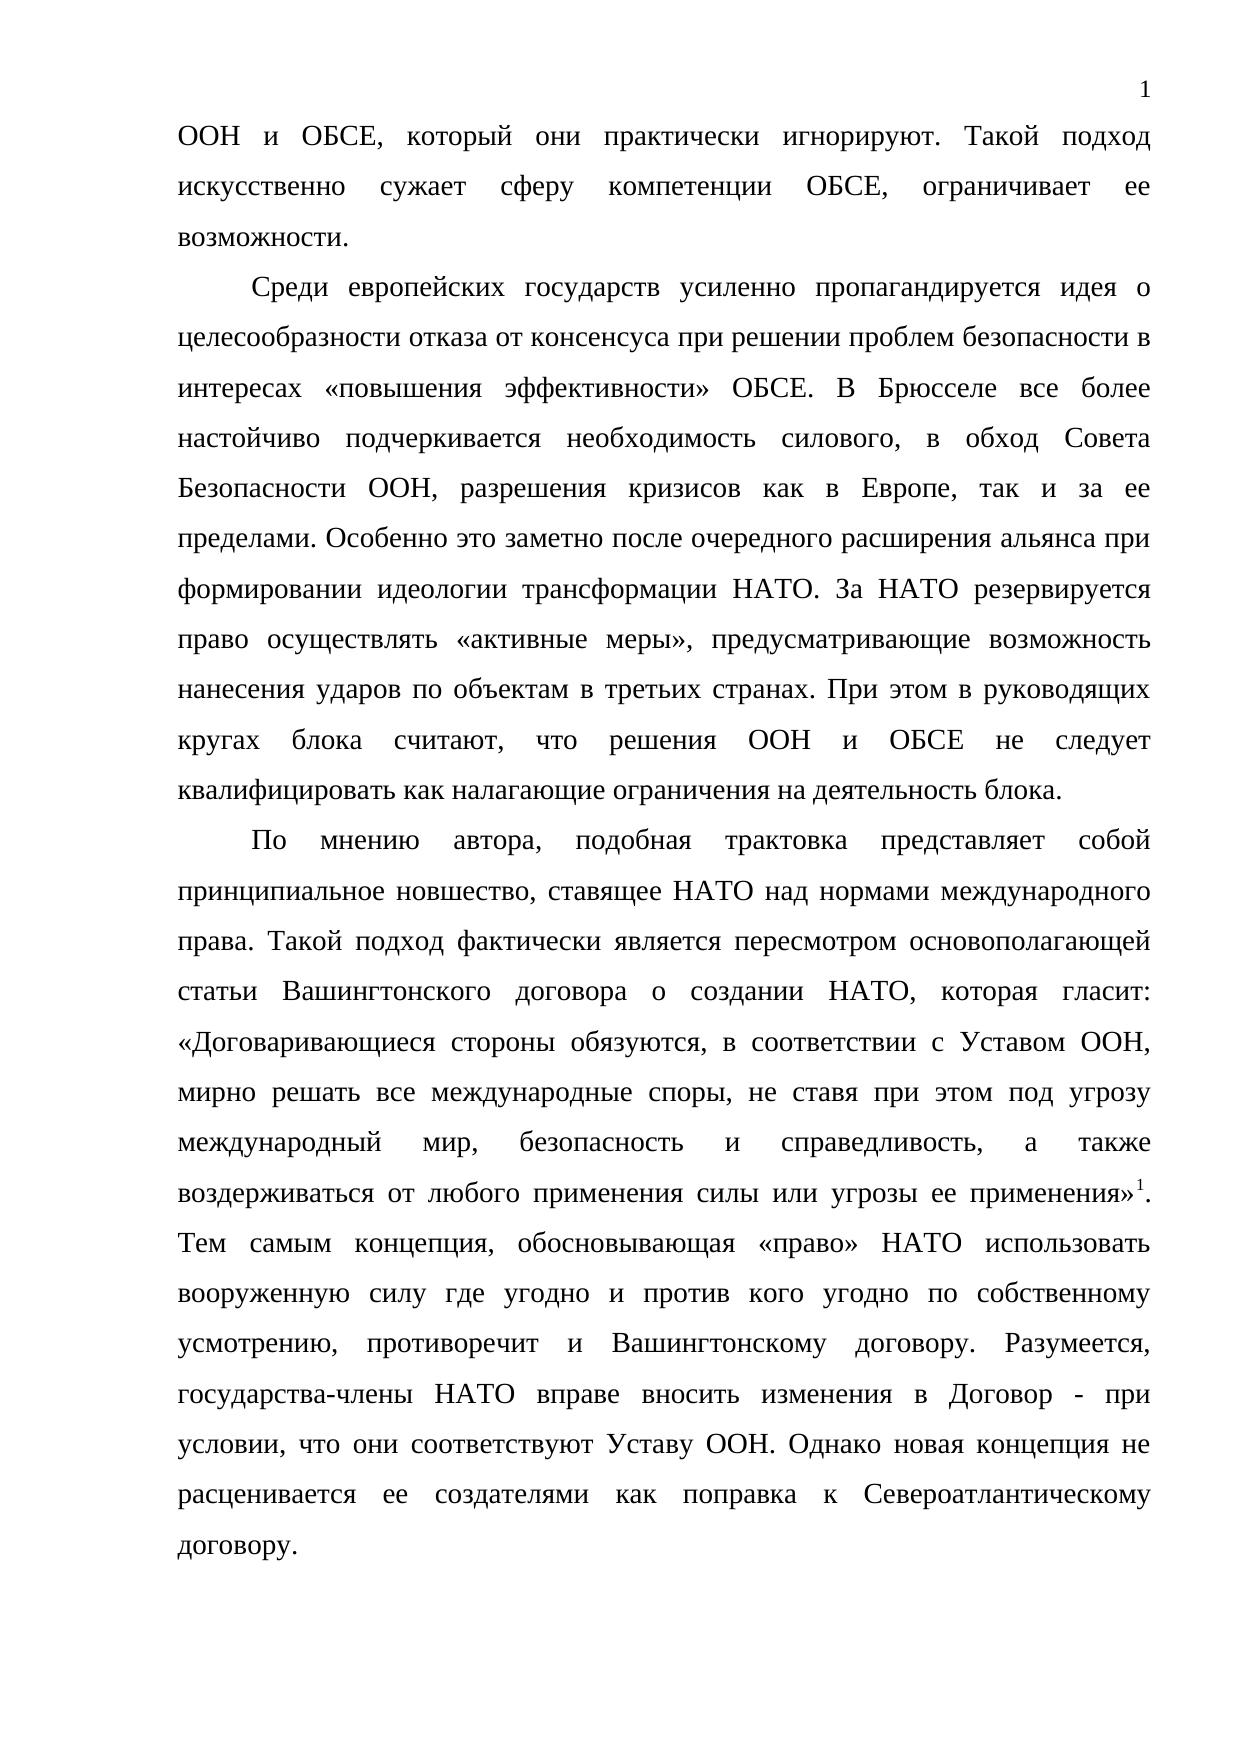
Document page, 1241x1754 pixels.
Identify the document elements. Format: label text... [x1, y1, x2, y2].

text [177, 118, 1152, 252]
text Среди европейских государств усиленно пропагандируется идея о целесообразности отказа от консенсуса при решении проблем безопасности в интересах «повышения эффективности» ОБСЕ. В Брюсселе все более настойчиво подчеркивается необходимость силового, в обход Совета Безопасности ООН, разрешения кризисов как в Европе, так и за ее пределами. Особенно это заметно после очередного расширения альянса при формировании идеологии трансформации НАТО. За НАТО резервируется право осуществлять «активные меры», предусматривающие возможность нанесения ударов по объектам в третьих странах. При этом в руководящих кругах блока считают, что решения ООН и ОБСЕ не следует квалифицировать как налагающие ограничения на деятельность блока. [177, 269, 1152, 806]
text По мнению автора, подобная трактовка представляет собой принципиальное новшество, ставящее НАТО над нормами международного права. Такой подход фактически является пересмотром основополагающей статьи Вашингтонского договора о создании НАТО, которая гласит: «Договаривающиеся стороны обязуются, в соответствии с Уставом ООН, мирно решать все международные споры, не ставя при этом под угрозу международный мир, безопасность и справедливость, а также воздерживаться от любого применения силы или угрозы ее применения»1. Тем самым концепция, обосновывающая «право» НАТО использовать вооруженную силу где угодно и против кого угодно по собственному усмотрению, противоречит и Вашингтонскому договору. Разумеется, государства-члены НАТО вправе вносить изменения в Договор - при условии, что они соответствуют Уставу ООН. Однако новая концепция не расценивается ее создателями как поправка к Североатлантическому договору. [177, 822, 1152, 1560]
